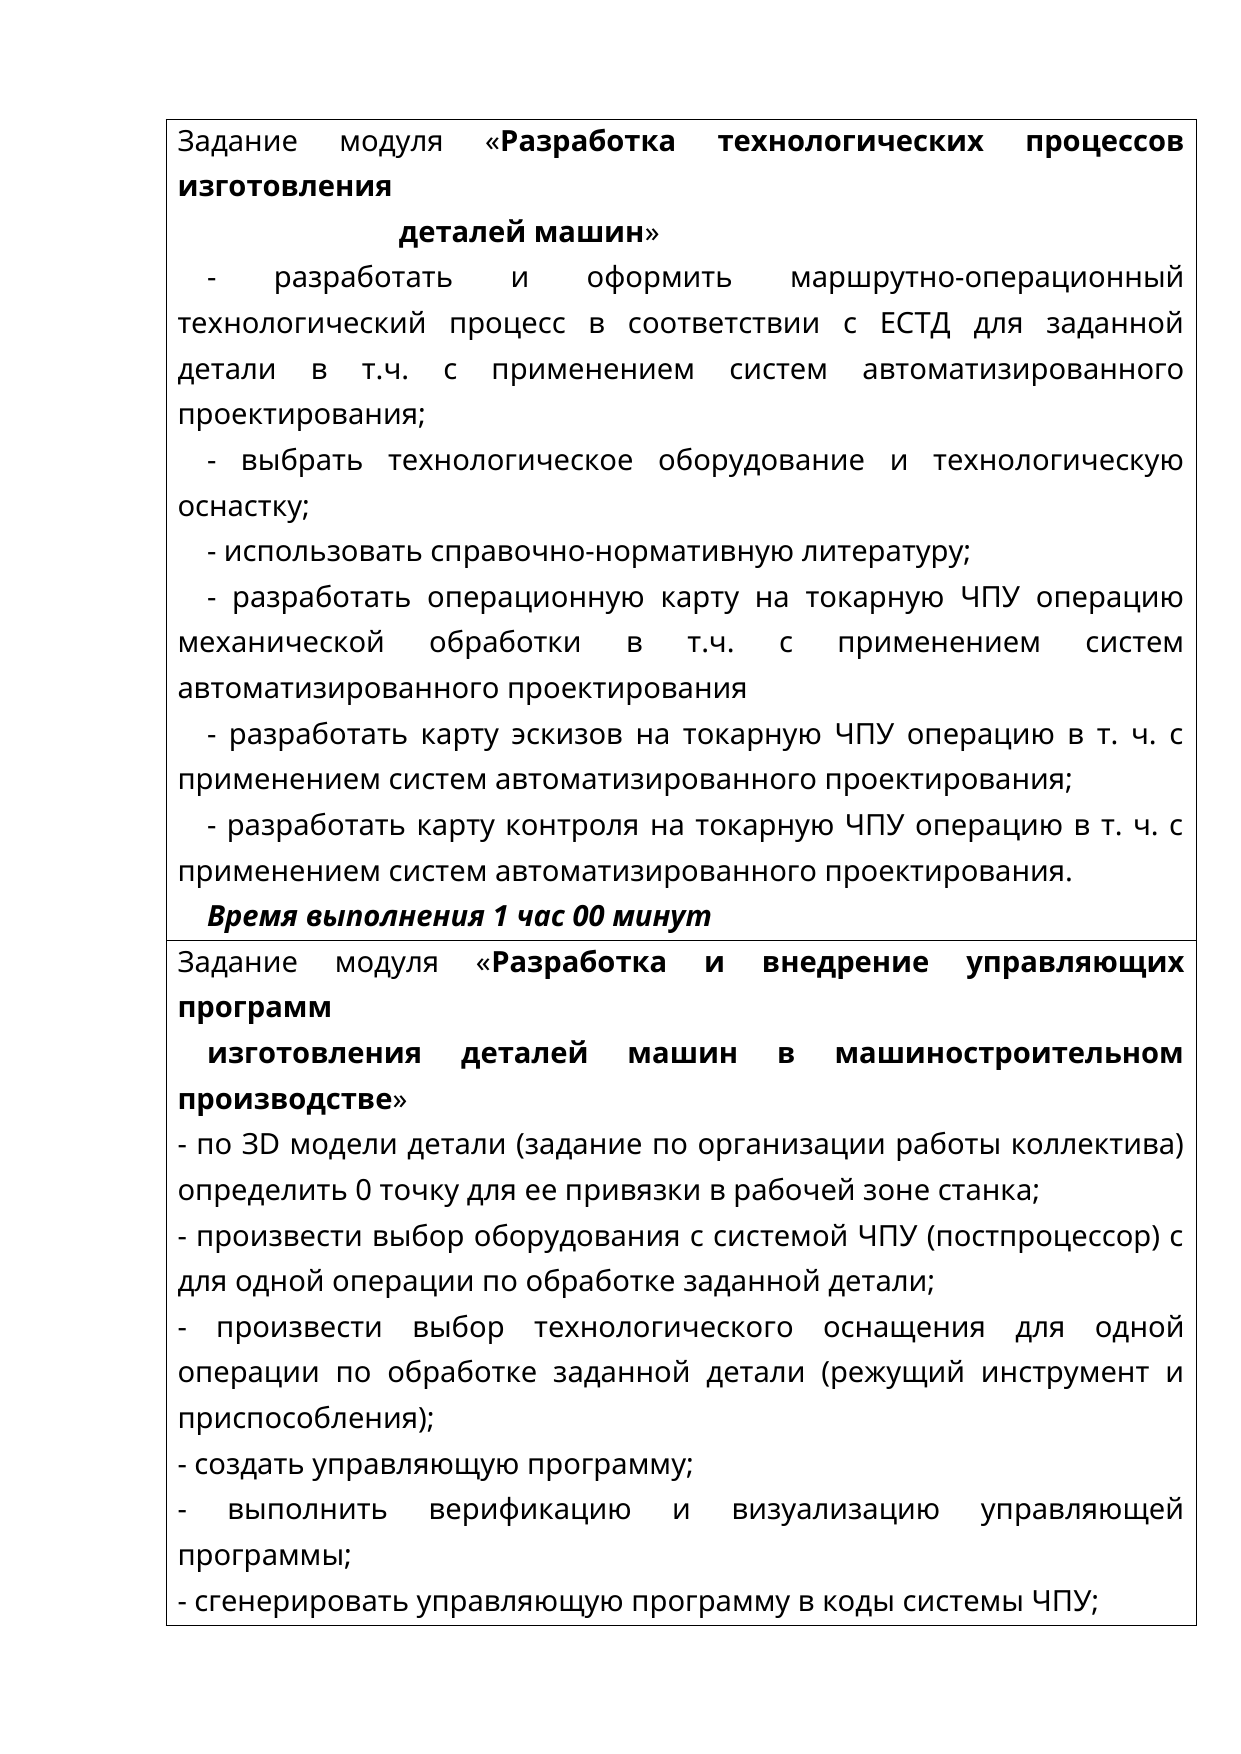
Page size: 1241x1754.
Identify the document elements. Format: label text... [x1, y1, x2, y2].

table_cell Задание модуля «Разработка технологических процессов изготовления деталей машин» - разработать и оформить маршрутно-операционный технологический процесс в соответствии с ЕСТД для заданной детали в т.ч. с применением систем автоматизированного проектирования; - выбрать технологическое оборудование и технологическую оснастку; - использовать справочно-нормативную литературу; - разработать операционную карту на токарную ЧПУ операцию механической обработки в т.ч. с применением систем автоматизированного проектирования - разработать карту эскизов на токарную ЧПУ операцию в т. ч. с применением систем автоматизированного проектирования; - разработать карту контроля на токарную ЧПУ операцию в т. ч. с применением систем автоматизированного проектирования. Время выполнения 1 час 00 минут [167, 120, 1196, 940]
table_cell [167, 941, 1196, 1624]
